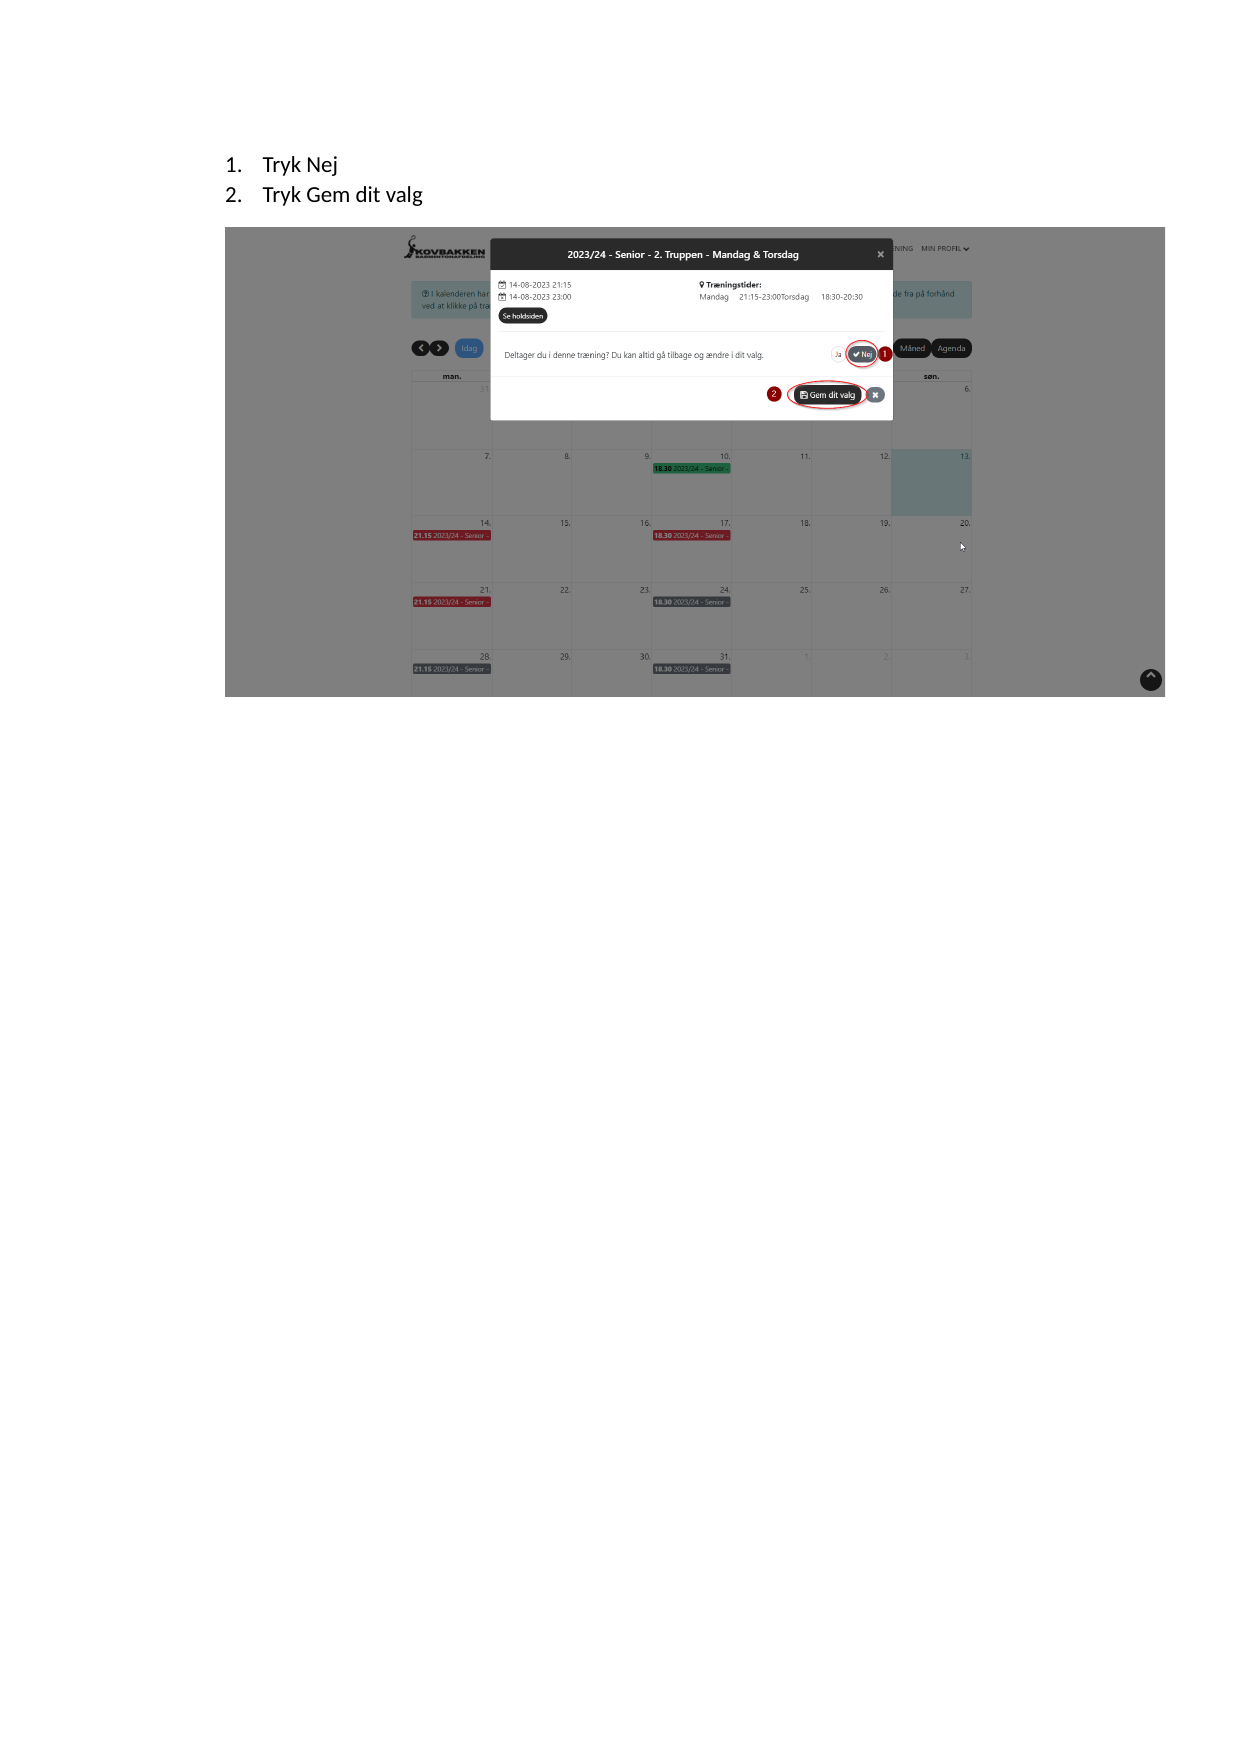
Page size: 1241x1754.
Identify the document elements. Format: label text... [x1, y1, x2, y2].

list Tryk Nej [225, 150, 1090, 178]
list Tryk Gem dit valg [225, 180, 1090, 208]
picture [225, 227, 1166, 697]
